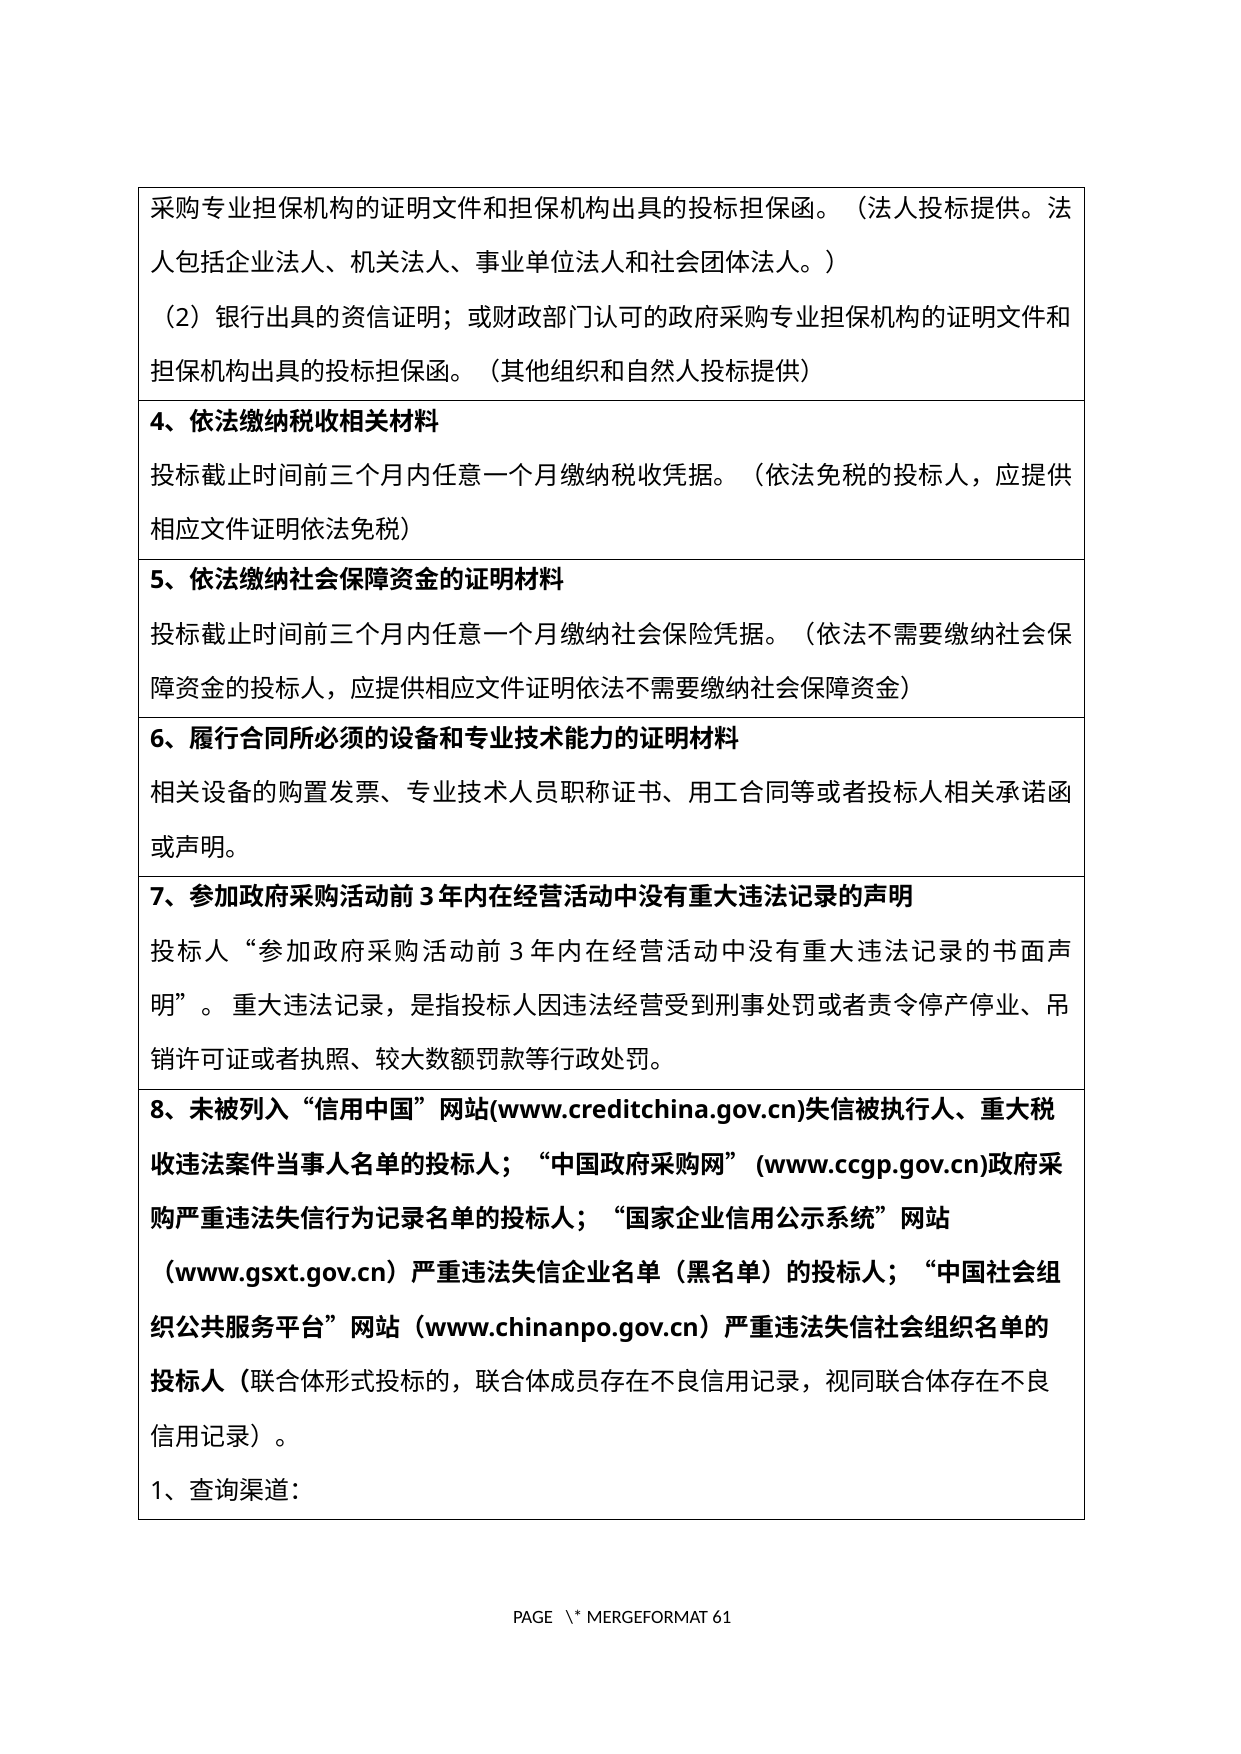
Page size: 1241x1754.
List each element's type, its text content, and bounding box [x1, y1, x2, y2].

table_cell 7、参加政府采购活动前3年内在经营活动中没有重大违法记录的声明 投标人“参加政府采购活动前3年内在经营活动中没有重大违法记录的书面声明”。 重大违法记录，是指投标人因违法经营受到刑事处罚或者责令停产停业、吊销许可证或者执照、较大数额罚款等行政处罚。 [139, 877, 1084, 1089]
table_cell 4、依法缴纳税收相关材料 投标截止时间前三个月内任意一个月缴纳税收凭据。（依法免税的投标人，应提供相应文件证明依法免税） [139, 401, 1084, 559]
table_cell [139, 188, 1084, 400]
table_cell 6、履行合同所必须的设备和专业技术能力的证明材料 相关设备的购置发票、专业技术人员职称证书、用工合同等或者投标人相关承诺函或声明。 [139, 718, 1084, 876]
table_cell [139, 1090, 1084, 1519]
table_cell 5、依法缴纳社会保障资金的证明材料 投标截止时间前三个月内任意一个月缴纳社会保险凭据。（依法不需要缴纳社会保障资金的投标人，应提供相应文件证明依法不需要缴纳社会保障资金） [139, 560, 1084, 717]
